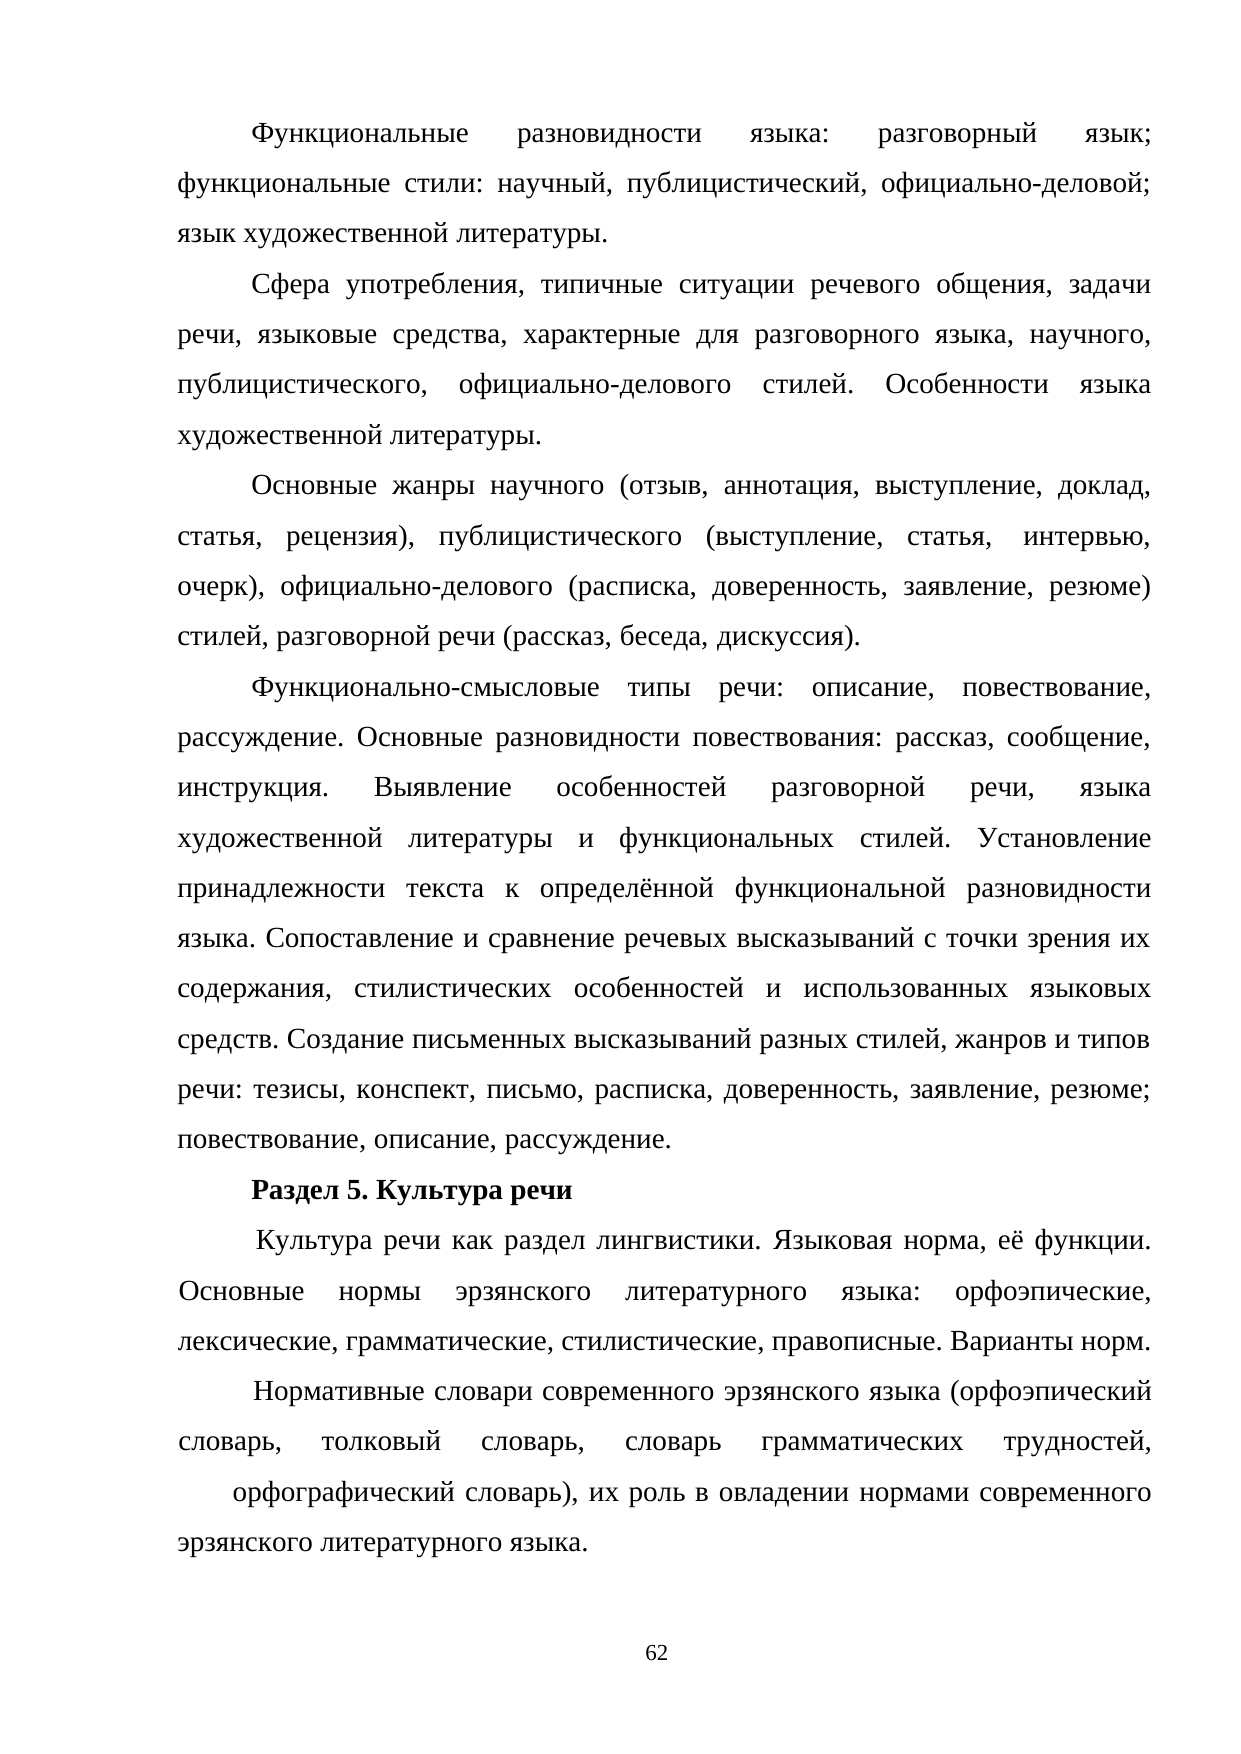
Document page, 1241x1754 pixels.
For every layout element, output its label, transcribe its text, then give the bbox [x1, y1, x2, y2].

text Культура речи как раздел лингвистики. Языковая норма, её функции. Основные нормы эрзянского литературного языка: орфоэпические, лексические, грамматические, стилистические, правописные. Варианты норм. Нормативные словари современного эрзянского языка (орфоэпический словарь, толковый словарь, словарь грамматических трудностей, орфографический словарь), их роль в овладении нормами современного [177, 1222, 1152, 1507]
text Функциональные разновидности языка: разговорный язык; функциональные стили: научный, публицистический, официально-деловой; язык художественной литературы. [177, 115, 1152, 249]
text Функционально-смысловые типы речи: описание, повествование, рассуждение. Основные разновидности повествования: рассказ, сообщение, инструкция. Выявление особенностей разговорной речи, языка художественной литературы и функциональных стилей. Установление принадлежности текста к определённой функциональной разновидности языка. Сопоставление и сравнение речевых высказываний с точки зрения их содержания, стилистических особенностей и использованных языковых средств. Создание письменных высказываний разных стилей, жанров и типов речи: тезисы, конспект, письмо, расписка, доверенность, заявление, резюме; повествование, описание, рассуждение. [177, 669, 1151, 1155]
text Раздел 5. Культура речи [251, 1172, 1198, 1206]
text эрзянского литературного языка. [177, 1524, 1198, 1558]
text Основные жанры научного (отзыв, аннотация, выступление, доклад, статья, рецензия), публицистического (выступление, статья, интервью, очерк), официально-делового (расписка, доверенность, заявление, резюме) стилей, разговорной речи (рассказ, беседа, дискуссия). [177, 467, 1151, 652]
text Сфера употребления, типичные ситуации речевого общения, задачи речи, языковые средства, характерные для разговорного языка, научного, публицистического, официально-делового стилей. Особенности языка художественной литературы. [177, 266, 1151, 450]
